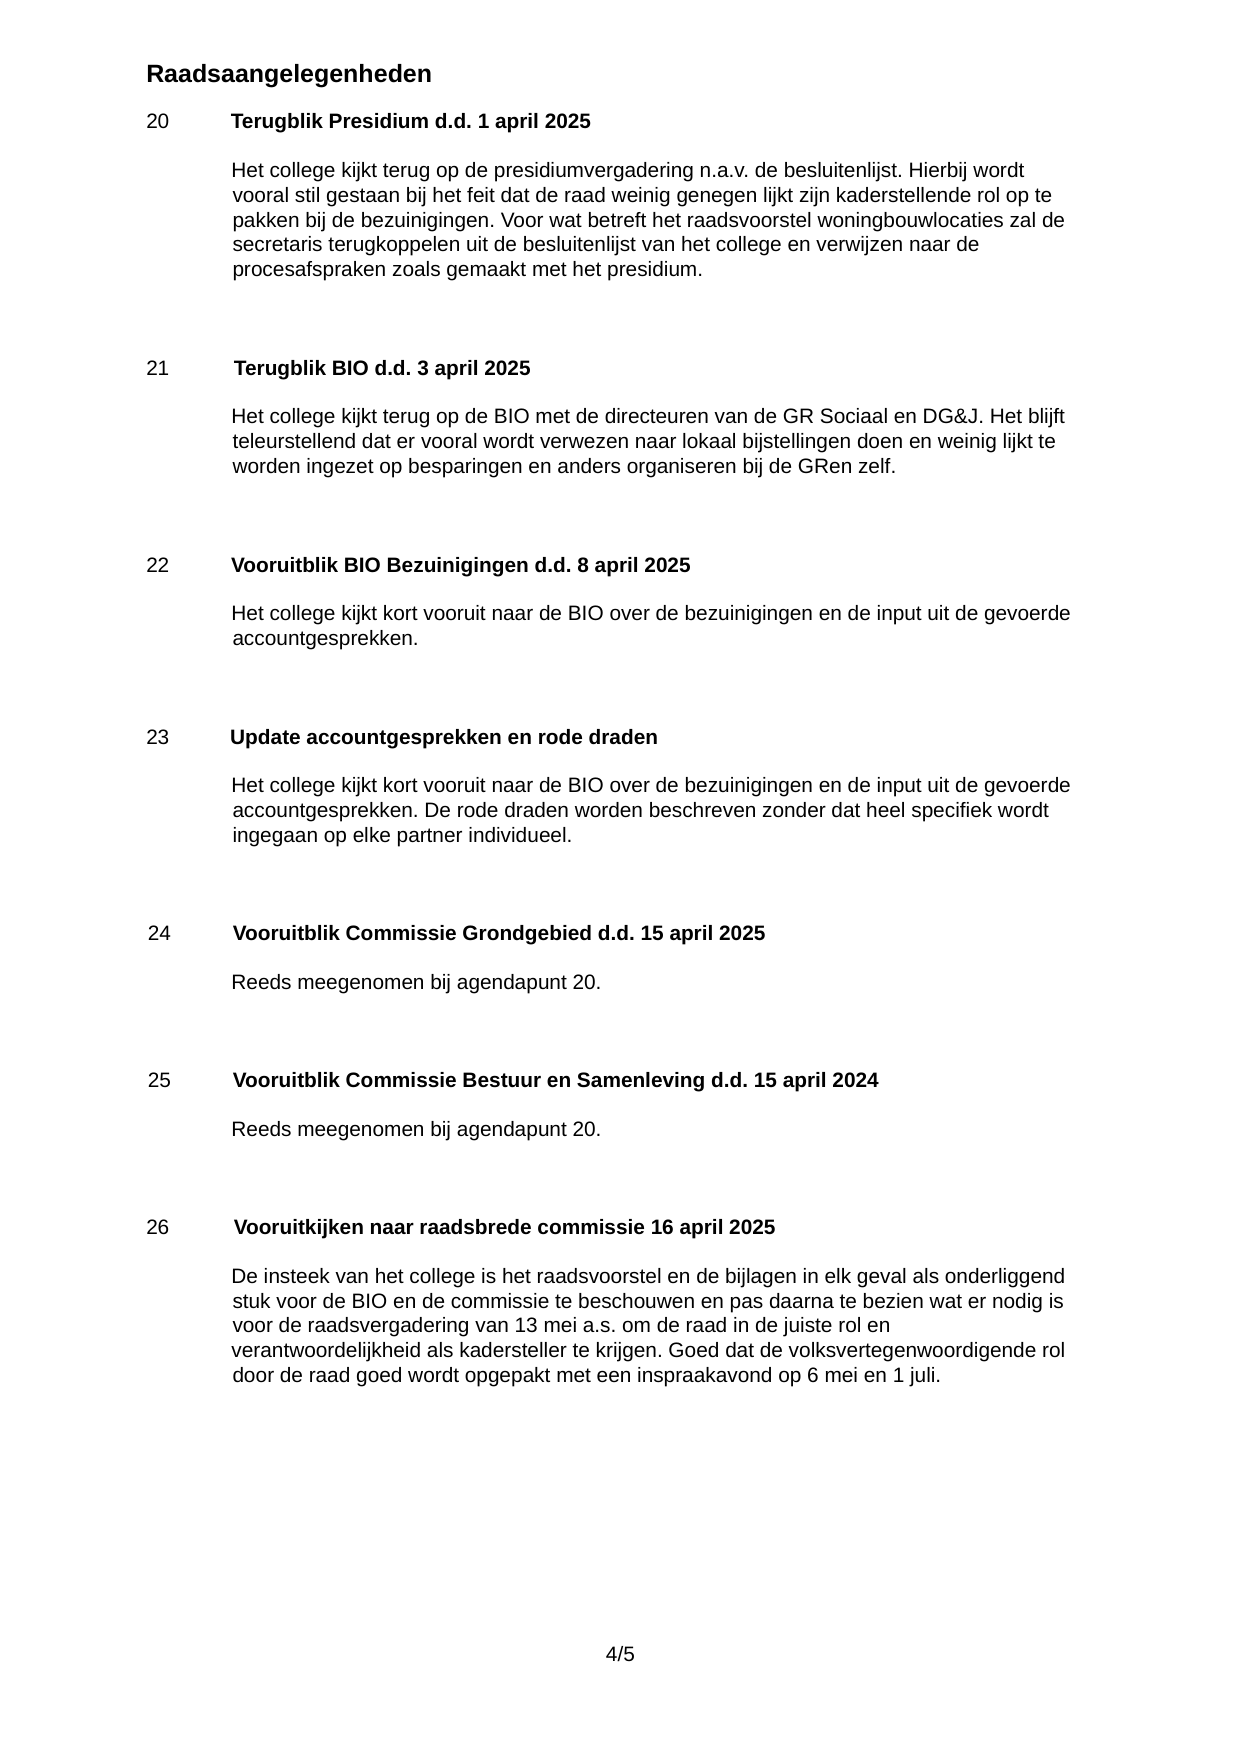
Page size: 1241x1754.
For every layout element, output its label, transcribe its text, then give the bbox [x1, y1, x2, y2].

list Vooruitblik Commissie Bestuur en Samenleving d.d. 15 april 2024 [148, 1068, 1078, 1092]
text Het college kijkt terug op de presidiumvergadering n.a.v. de besluitenlijst. Hierbij wordt vooral stil gestaan bij het feit dat de raad weinig genegen lijkt zijn kaderstellende rol op te pakken bij de bezuinigingen. Voor wat betreft het raadsvoorstel woningbouwlocaties zal de secretaris terugkoppelen uit de besluitenlijst van het college en verwijzen naar de procesafspraken zoals gemaakt met het presidium. [231, 158, 1078, 281]
subtitle Raadsaangelegenheden [146, 59, 1078, 87]
subtitle 21 Terugblik BIO d.d. 3 april 2025 [146, 356, 1078, 380]
list Vooruitblik Commissie Grondgebied d.d. 15 april 2025 [148, 921, 1078, 945]
text Het college kijkt kort vooruit naar de BIO over de bezuinigingen en de input uit de gevoerde accountgesprekken. [231, 601, 1078, 650]
subtitle 22 Vooruitblik BIO Bezuinigingen d.d. 8 april 2025 [146, 553, 1078, 577]
subtitle 23 Update accountgesprekken en rode draden [146, 724, 1078, 748]
text verantwoordelijkheid als kadersteller te krijgen. Goed dat de volksvertegenwoordigende rol door de raad goed wordt opgepakt met een inspraakavond op 6 mei en 1 juli. [231, 1338, 1078, 1387]
text Reeds meegenomen bij agendapunt 20. [231, 1117, 1078, 1141]
text Het college kijkt terug op de BIO met de directeuren van de GR Sociaal en DG&J. Het blijft teleurstellend dat er vooral wordt verwezen naar lokaal bijstellingen doen en weinig lijkt te worden ingezet op besparingen en anders organiseren bij de GRen zelf. [231, 404, 1078, 478]
text De insteek van het college is het raadsvoorstel en de bijlagen in elk geval als onderliggend stuk voor de BIO en de commissie te beschouwen en pas daarna te bezien wat er nodig is voor de raadsvergadering van 13 mei a.s. om de raad in de juiste rol en [231, 1263, 1078, 1337]
subtitle 20 Terugblik Presidium d.d. 1 april 2025 [146, 109, 1078, 133]
text Het college kijkt kort vooruit naar de BIO over de bezuinigingen en de input uit de gevoerde accountgesprekken. De rode draden worden beschreven zonder dat heel specifiek wordt ingegaan op elke partner individueel. [231, 773, 1078, 847]
subtitle 26 Vooruitkijken naar raadsbrede commissie 16 april 2025 [146, 1215, 1078, 1239]
text Reeds meegenomen bij agendapunt 20. [231, 969, 1078, 993]
